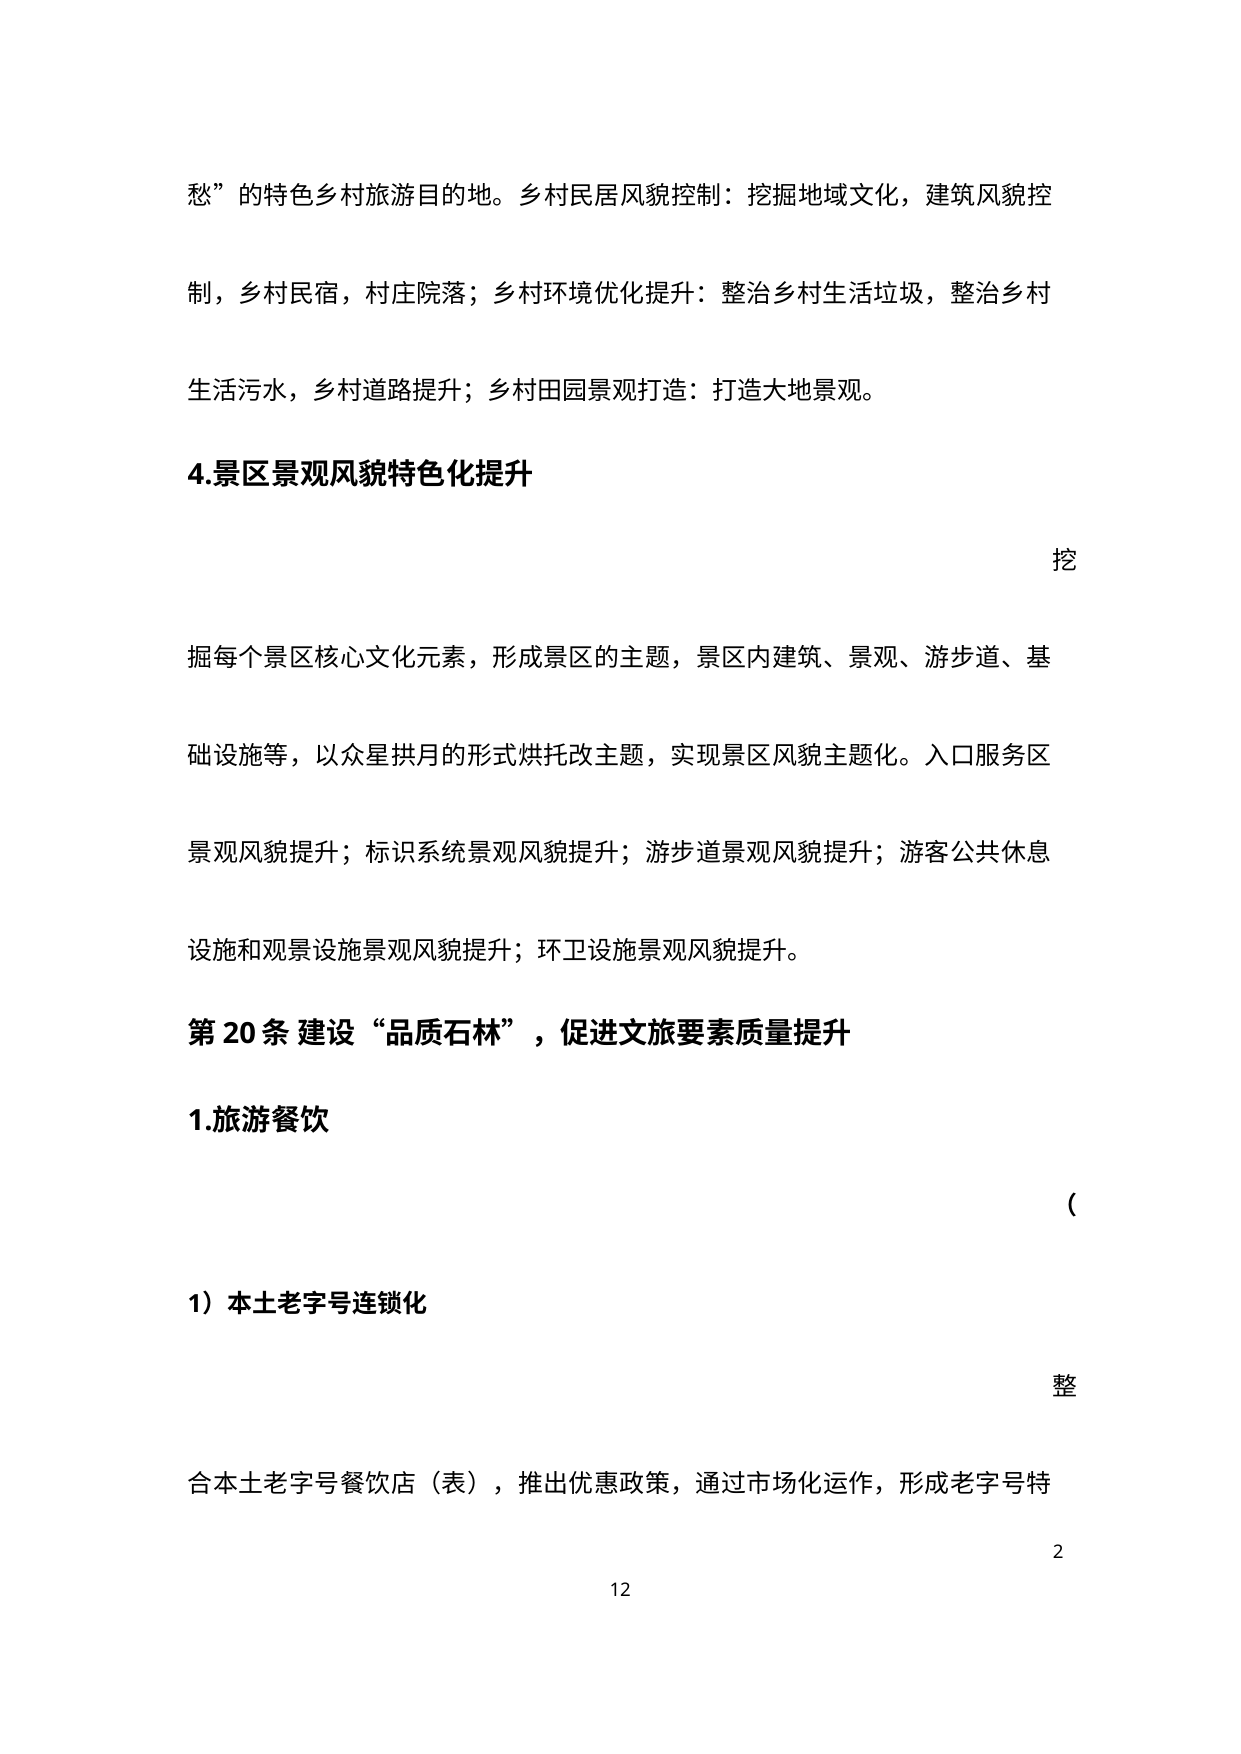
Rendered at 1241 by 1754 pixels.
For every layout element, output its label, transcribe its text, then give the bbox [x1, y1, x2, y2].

text 挖掘每个景区核心文化元素，形成景区的主题，景区内建筑、景观、游步道、基础设施等，以众星拱月的形式烘托改主题，实现景区风貌主题化。入口服务区景观风貌提升；标识系统景观风貌提升；游步道景观风貌提升；游客公共休息设施和观景设施景观风貌提升；环卫设施景观风貌提升。 [187, 526, 1053, 981]
subtitle 第20条 建设“品质石林”，促进文旅要素质量提升 [187, 999, 1053, 1064]
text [187, 1352, 1053, 1514]
text 1.旅游餐饮 [187, 1085, 1053, 1150]
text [187, 161, 1053, 421]
text 4.景区景观风貌特色化提升 [187, 439, 1053, 504]
text （1）本土老字号连锁化 [187, 1171, 1053, 1334]
